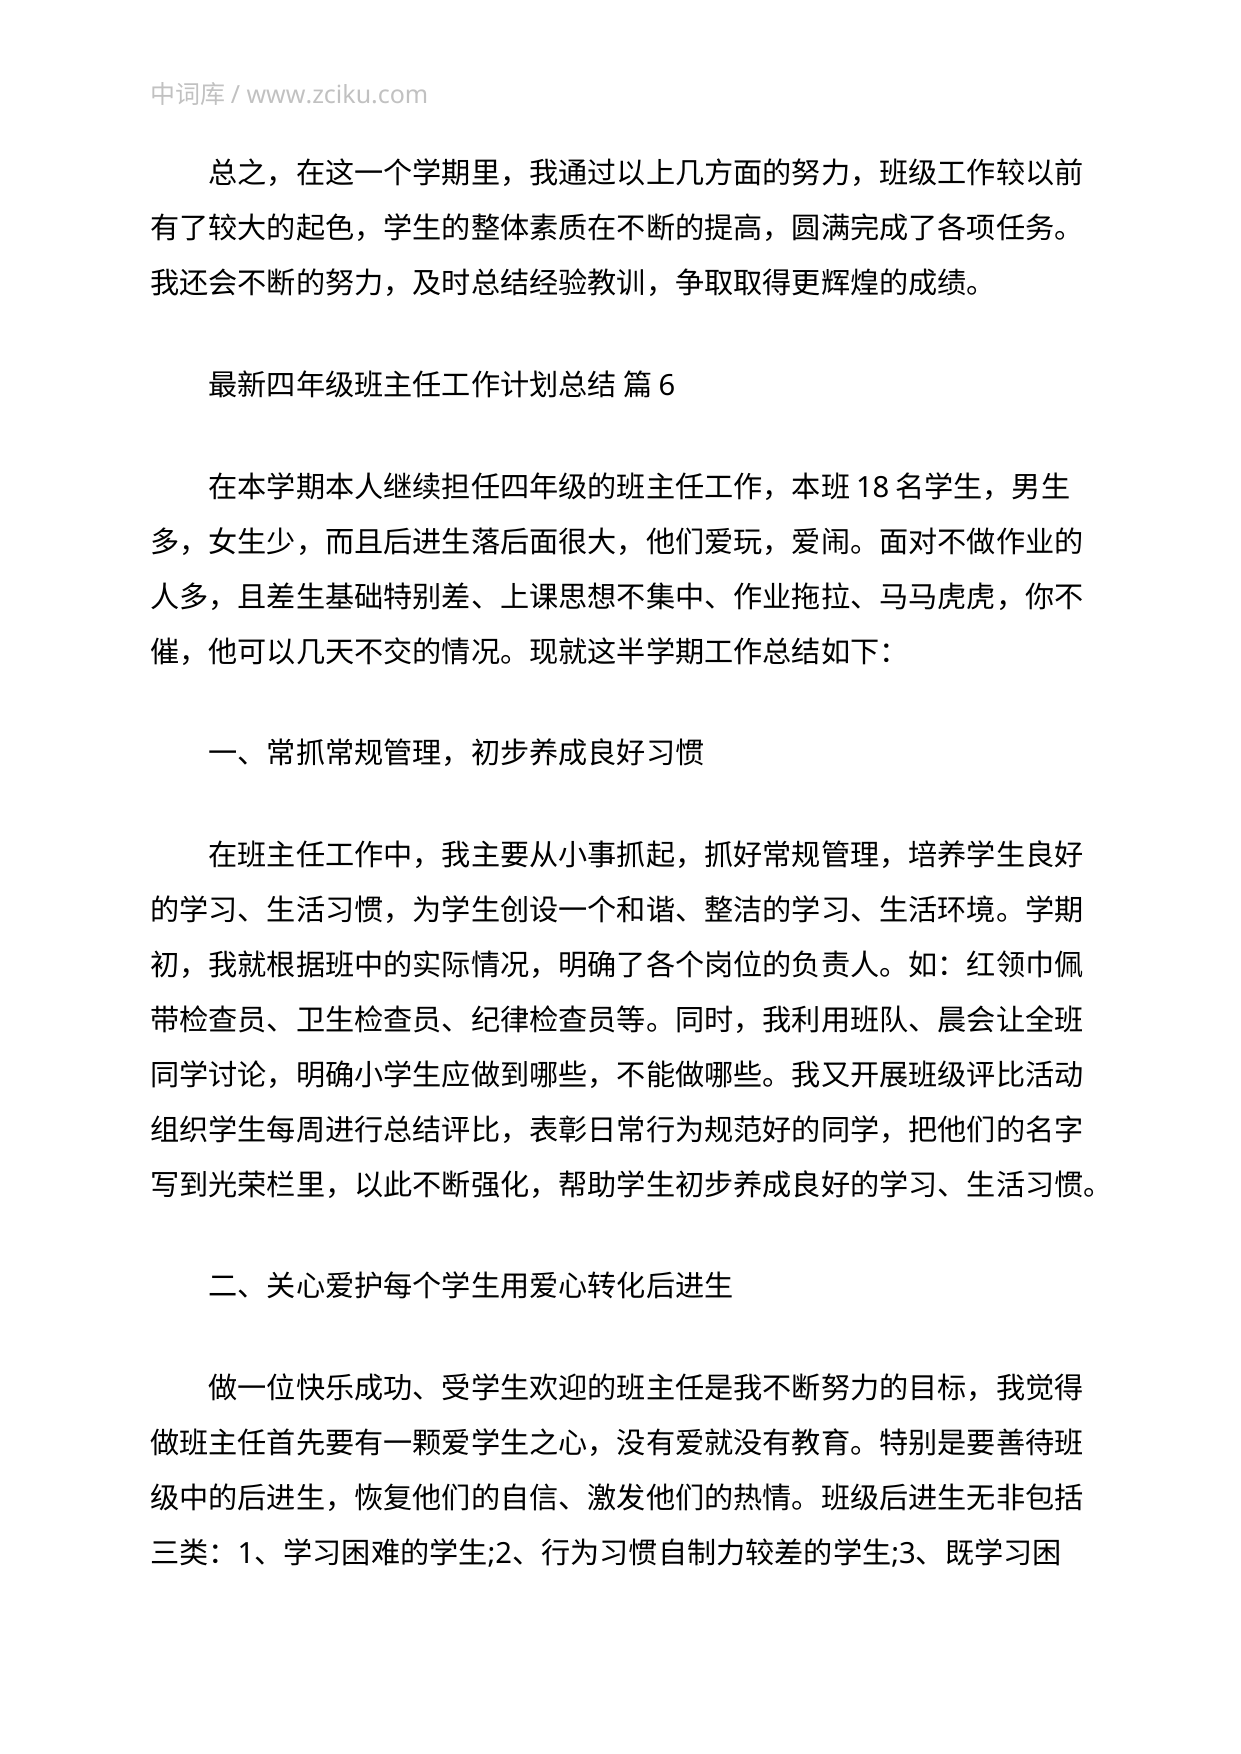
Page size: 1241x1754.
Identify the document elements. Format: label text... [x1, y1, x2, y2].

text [150, 1365, 1090, 1572]
text 在本学期本人继续担任四年级的班主任工作，本班18名学生，男生多，女生少，而且后进生落后面很大，他们爱玩，爱闹。面对不做作业的人多，且差生基础特别差、上课思想不集中、作业拖拉、马马虎虎，你不催，他可以几天不交的情况。现就这半学期工作总结如下： [150, 463, 1090, 671]
text 二、关心爱护每个学生用爱心转化后进生 [150, 1263, 1090, 1305]
text 总之，在这一个学期里，我通过以上几方面的努力，班级工作较以前有了较大的起色，学生的整体素质在不断的提高，圆满完成了各项任务。我还会不断的努力，及时总结经验教训，争取取得更辉煌的成绩。 [150, 150, 1090, 302]
text 一、常抓常规管理，初步养成良好习惯 [150, 730, 1090, 772]
text 在班主任工作中，我主要从小事抓起，抓好常规管理，培养学生良好的学习、生活习惯，为学生创设一个和谐、整洁的学习、生活环境。学期初，我就根据班中的实际情况，明确了各个岗位的负责人。如：红领巾佩带检查员、卫生检查员、纪律检查员等。同时，我利用班队、晨会让全班同学讨论，明确小学生应做到哪些，不能做哪些。我又开展班级评比活动组织学生每周进行总结评比，表彰日常行为规范好的同学，把他们的名字写到光荣栏里，以此不断强化，帮助学生初步养成良好的学习、生活习惯。 [150, 832, 1090, 1203]
text 最新四年级班主任工作计划总结 篇6 [150, 362, 1090, 404]
